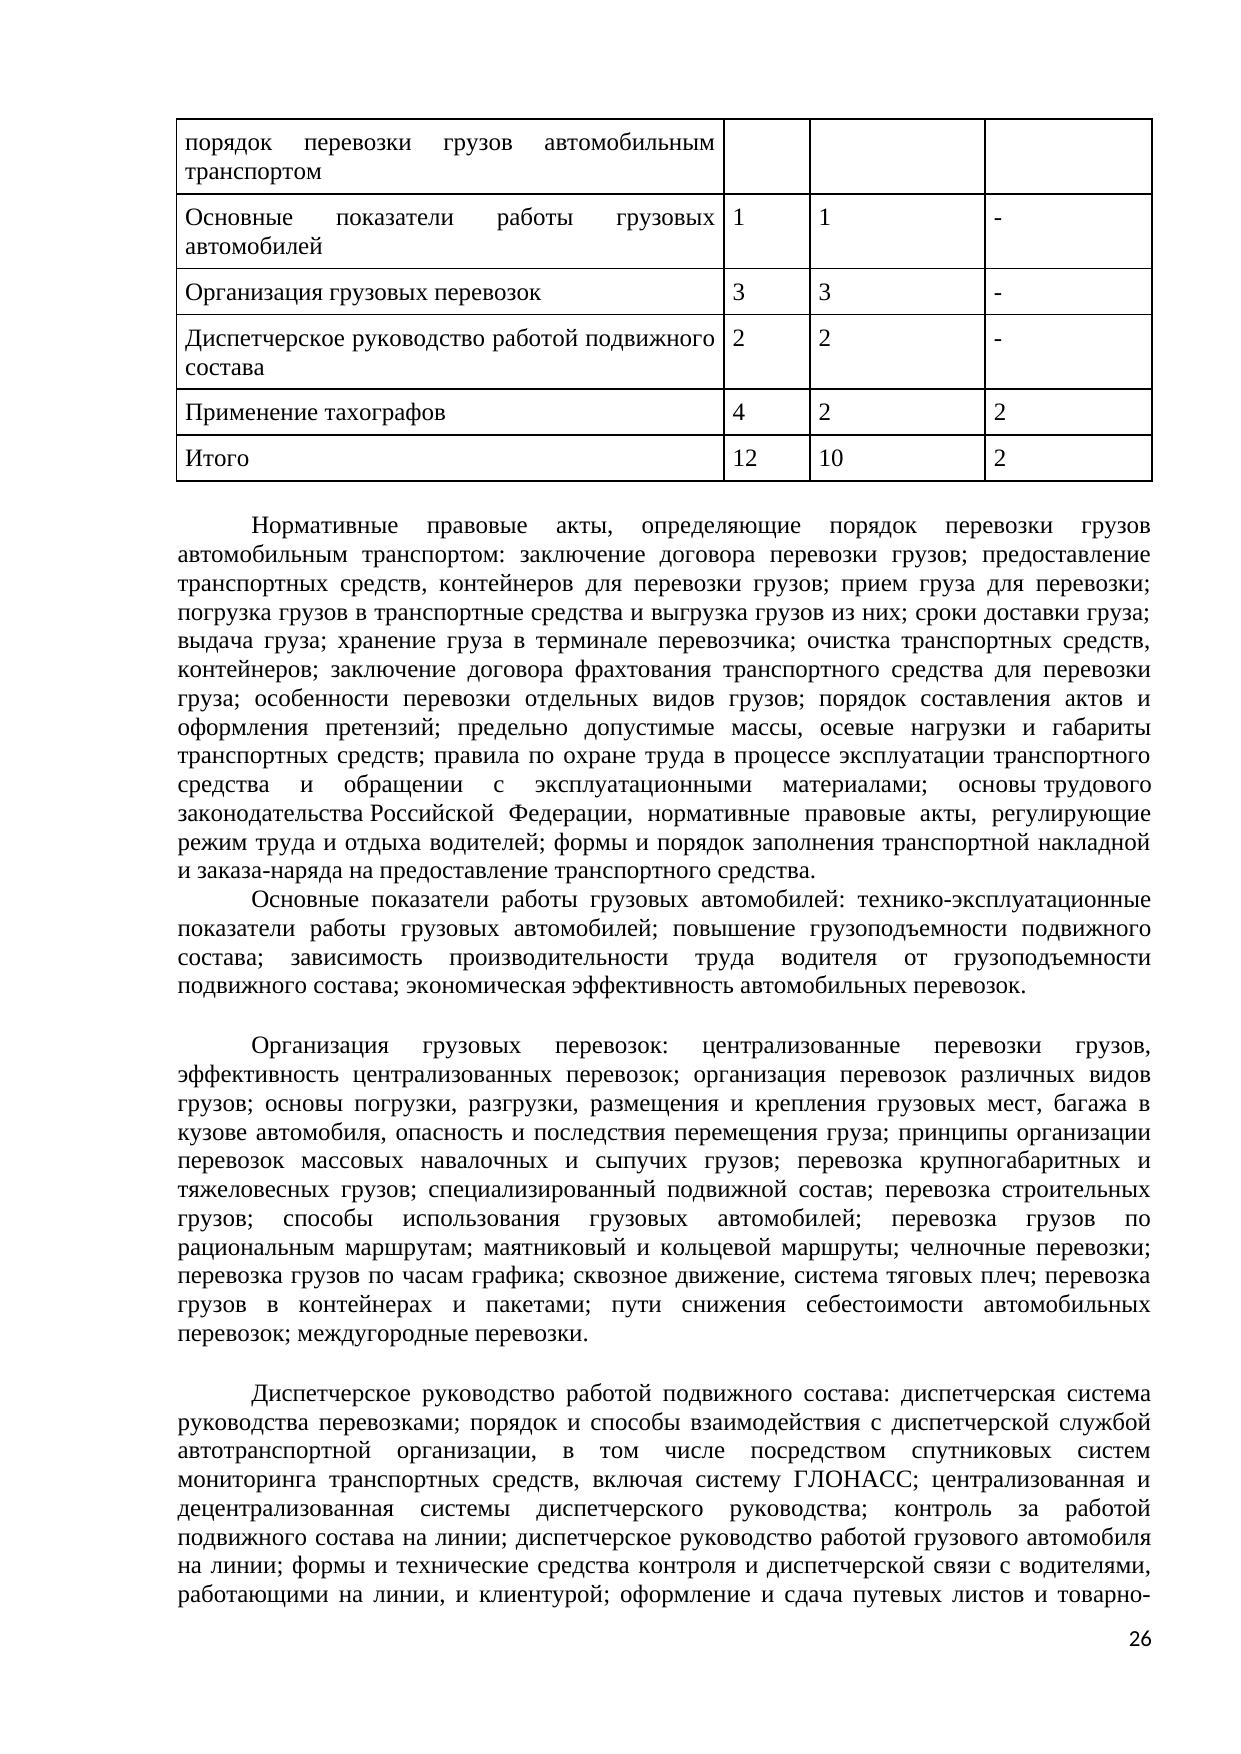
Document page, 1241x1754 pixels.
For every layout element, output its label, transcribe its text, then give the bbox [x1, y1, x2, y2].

table_cell Итого [177, 436, 723, 480]
table_cell 2 [986, 390, 1151, 434]
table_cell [177, 120, 723, 193]
table_cell Применение тахографов [177, 390, 723, 434]
table_cell - [986, 120, 1151, 193]
text Нормативные правовые акты, определяющие порядок перевозки грузов автомобильным транспортом: заключение договора перевозки грузов; предоставление транспортных средств, контейнеров для перевозки грузов; прием груза для перевозки; погрузка грузов в транспортные средства и выгрузка грузов из них; сроки доставки груза; выдача груза; хранение груза в терминале перевозчика; очистка транспортных средств, контейнеров; заключение договора фрахтования транспортного средства для перевозки груза; особенности перевозки отдельных видов грузов; порядок составления актов и оформления претензий; предельно допустимые массы, осевые нагрузки и габариты транспортных средств; правила по охране труда в процессе эксплуатации транспортного средства и обращении с эксплуатационными материалами; основы трудового законодательства Российской Федерации, нормативные правовые акты, регулирующие режим труда и отдыха водителей; формы и порядок заполнения транспортной накладной и заказа-наряда на предоставление транспортного средства. [177, 510, 1152, 884]
table_cell 2 [725, 120, 809, 193]
table_cell 2 [811, 315, 984, 388]
table_cell - [986, 269, 1151, 313]
table_cell Организация грузовых перевозок [177, 269, 723, 313]
table_cell 3 [811, 269, 984, 313]
table_cell 2 [986, 436, 1151, 480]
text Основные показатели работы грузовых автомобилей: технико-эксплуатационные показатели работы грузовых автомобилей; повышение грузоподъемности подвижного состава; зависимость производительности труда водителя от грузоподъемности подвижного состава; экономическая эффективность автомобильных перевозок. [177, 884, 1152, 999]
table_cell 2 [811, 390, 984, 434]
table_cell 2 [725, 315, 809, 388]
table_cell Основные показатели работы грузовых автомобилей [177, 195, 723, 267]
table_cell - [986, 315, 1151, 388]
table_cell 3 [725, 269, 809, 313]
text Организация грузовых перевозок: централизованные перевозки грузов, эффективность централизованных перевозок; организация перевозок различных видов грузов; основы погрузки, разгрузки, размещения и крепления грузовых мест, багажа в кузове автомобиля, опасность и последствия перемещения груза; принципы организации перевозок массовых навалочных и сыпучих грузов; перевозка крупногабаритных и тяжеловесных грузов; специализированный подвижной состав; перевозка строительных грузов; способы использования грузовых автомобилей; перевозка грузов по рациональным маршрутам; маятниковый и кольцевой маршруты; челночные перевозки; перевозка грузов по часам графика; сквозное движение, система тяговых плеч; перевозка грузов в контейнерах и пакетами; пути снижения себестоимости автомобильных перевозок; междугородные перевозки. [177, 1030, 1152, 1347]
table_cell 4 [725, 390, 809, 434]
table_cell 1 [725, 195, 809, 267]
table_cell 12 [725, 436, 809, 480]
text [177, 1378, 1152, 1608]
table_cell 10 [811, 436, 984, 480]
table_cell Диспетчерское руководство работой подвижного состава [177, 315, 723, 388]
table_cell 2 [811, 120, 984, 193]
table_cell 1 [811, 195, 984, 267]
table_cell - [986, 195, 1151, 267]
